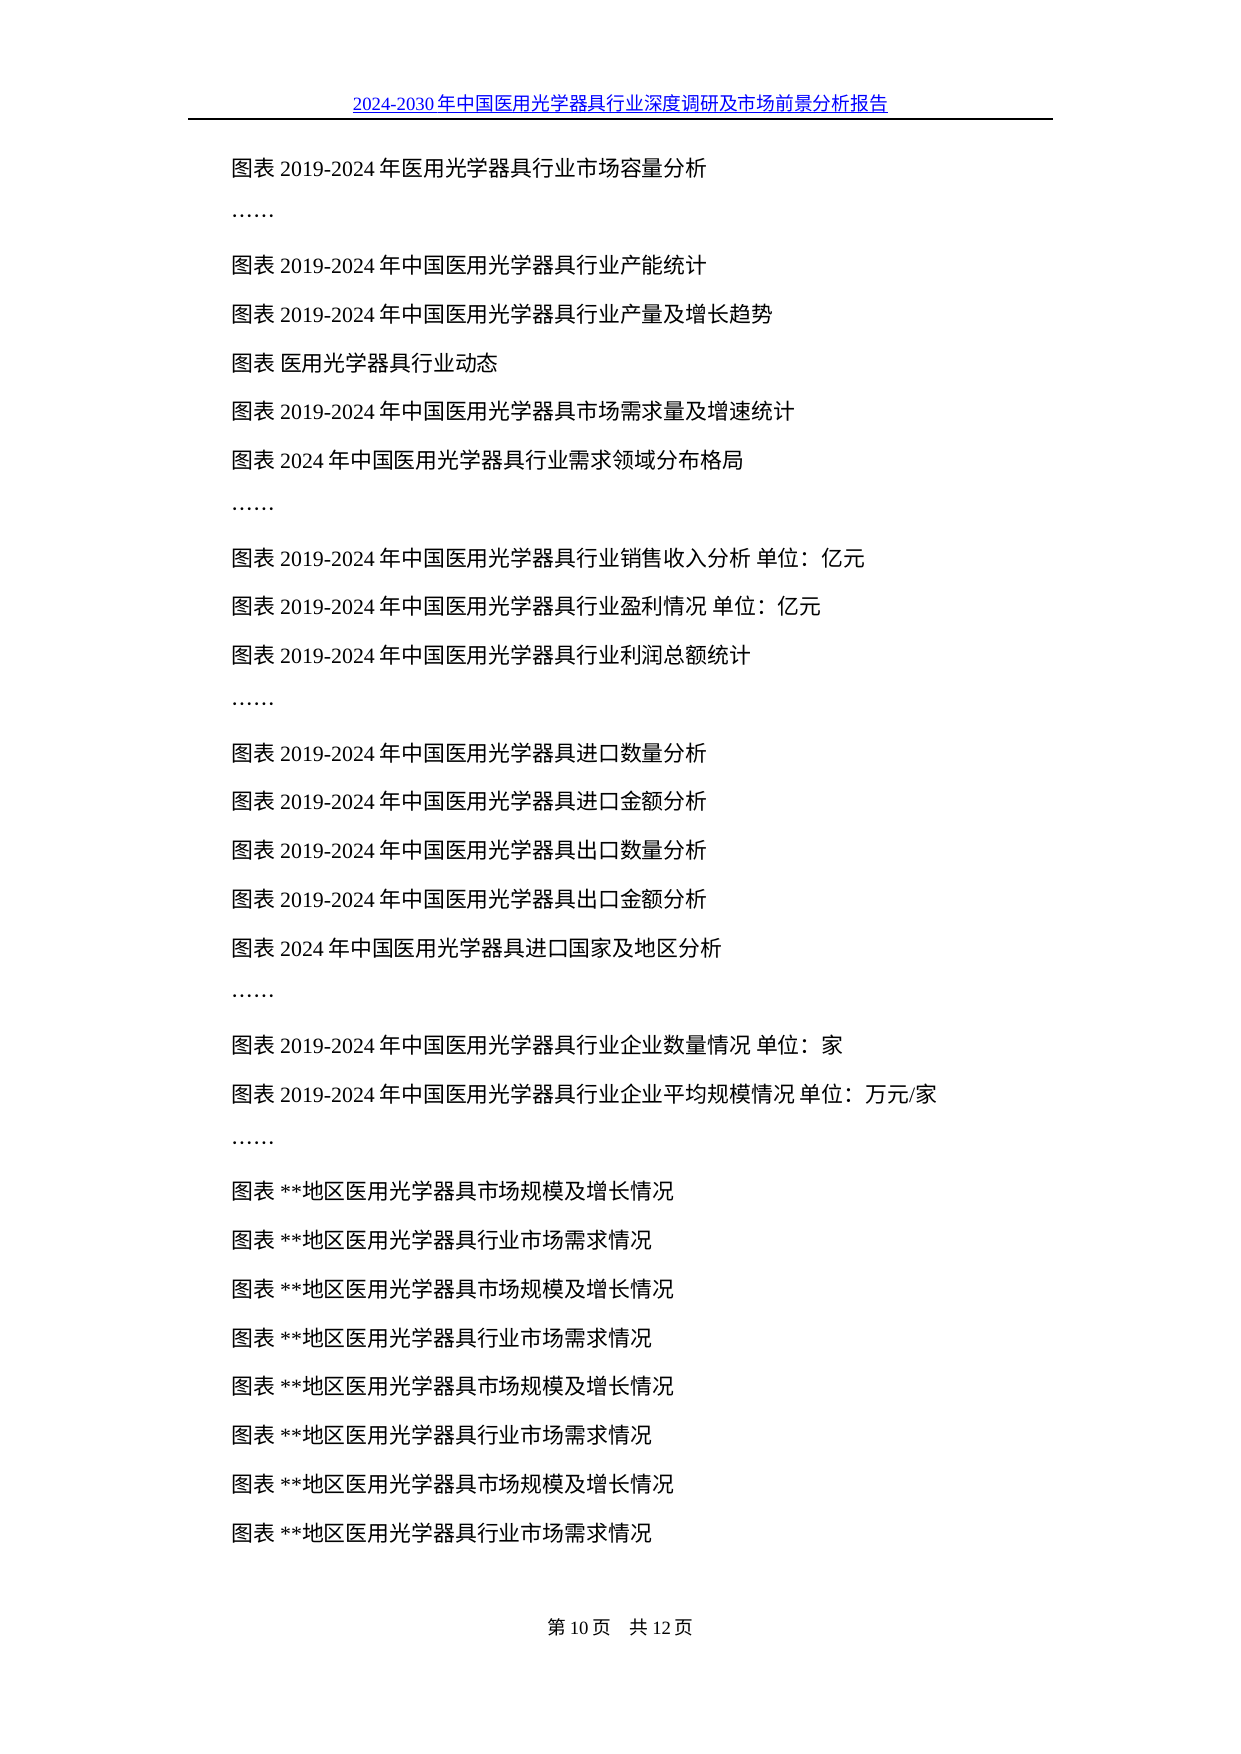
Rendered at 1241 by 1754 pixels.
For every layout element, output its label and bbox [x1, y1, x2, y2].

text [187, 150, 1053, 1548]
